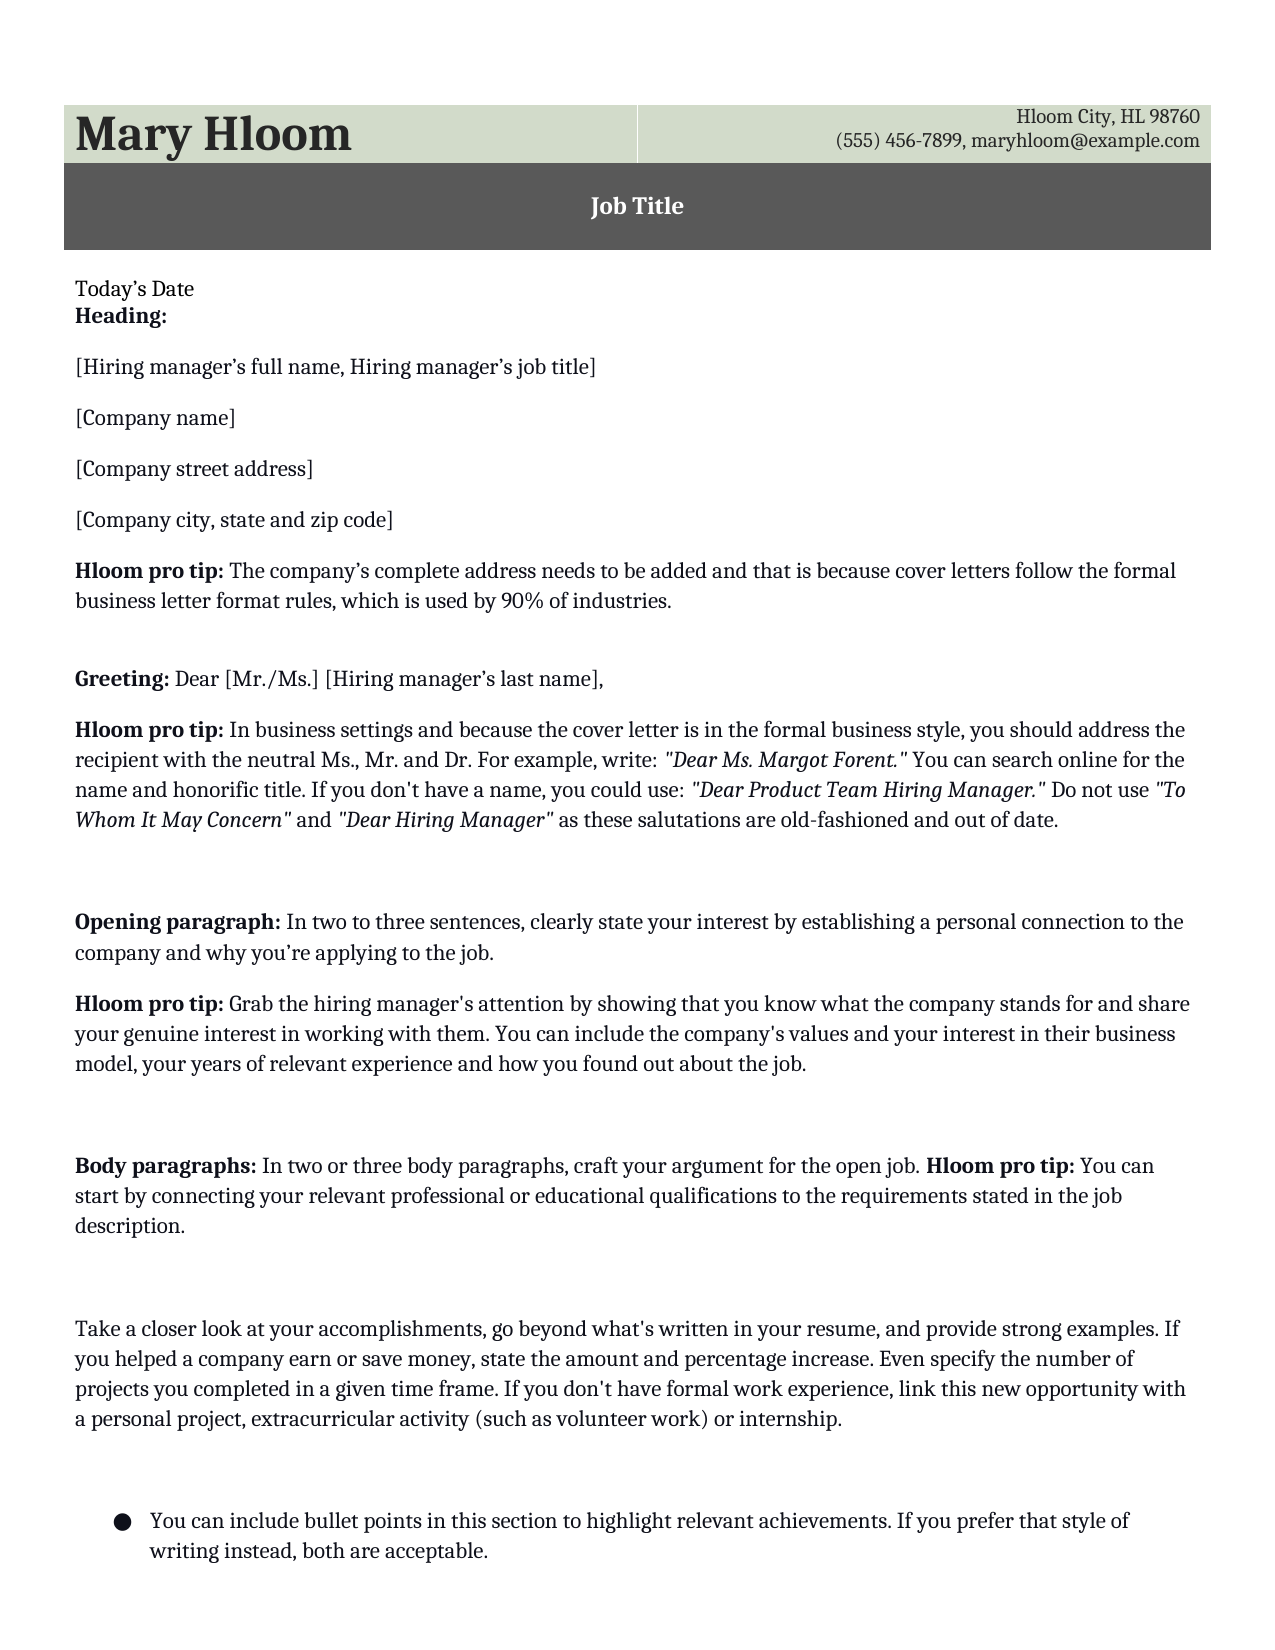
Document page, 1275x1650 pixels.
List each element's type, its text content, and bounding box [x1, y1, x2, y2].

table_header Hloom City, HL 98760 (555) 456-7899, maryhloom@example.com [638, 105, 1211, 163]
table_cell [64, 250, 1211, 1564]
table_header Mary Hloom [64, 105, 637, 163]
table_cell Job Title [64, 163, 1211, 250]
